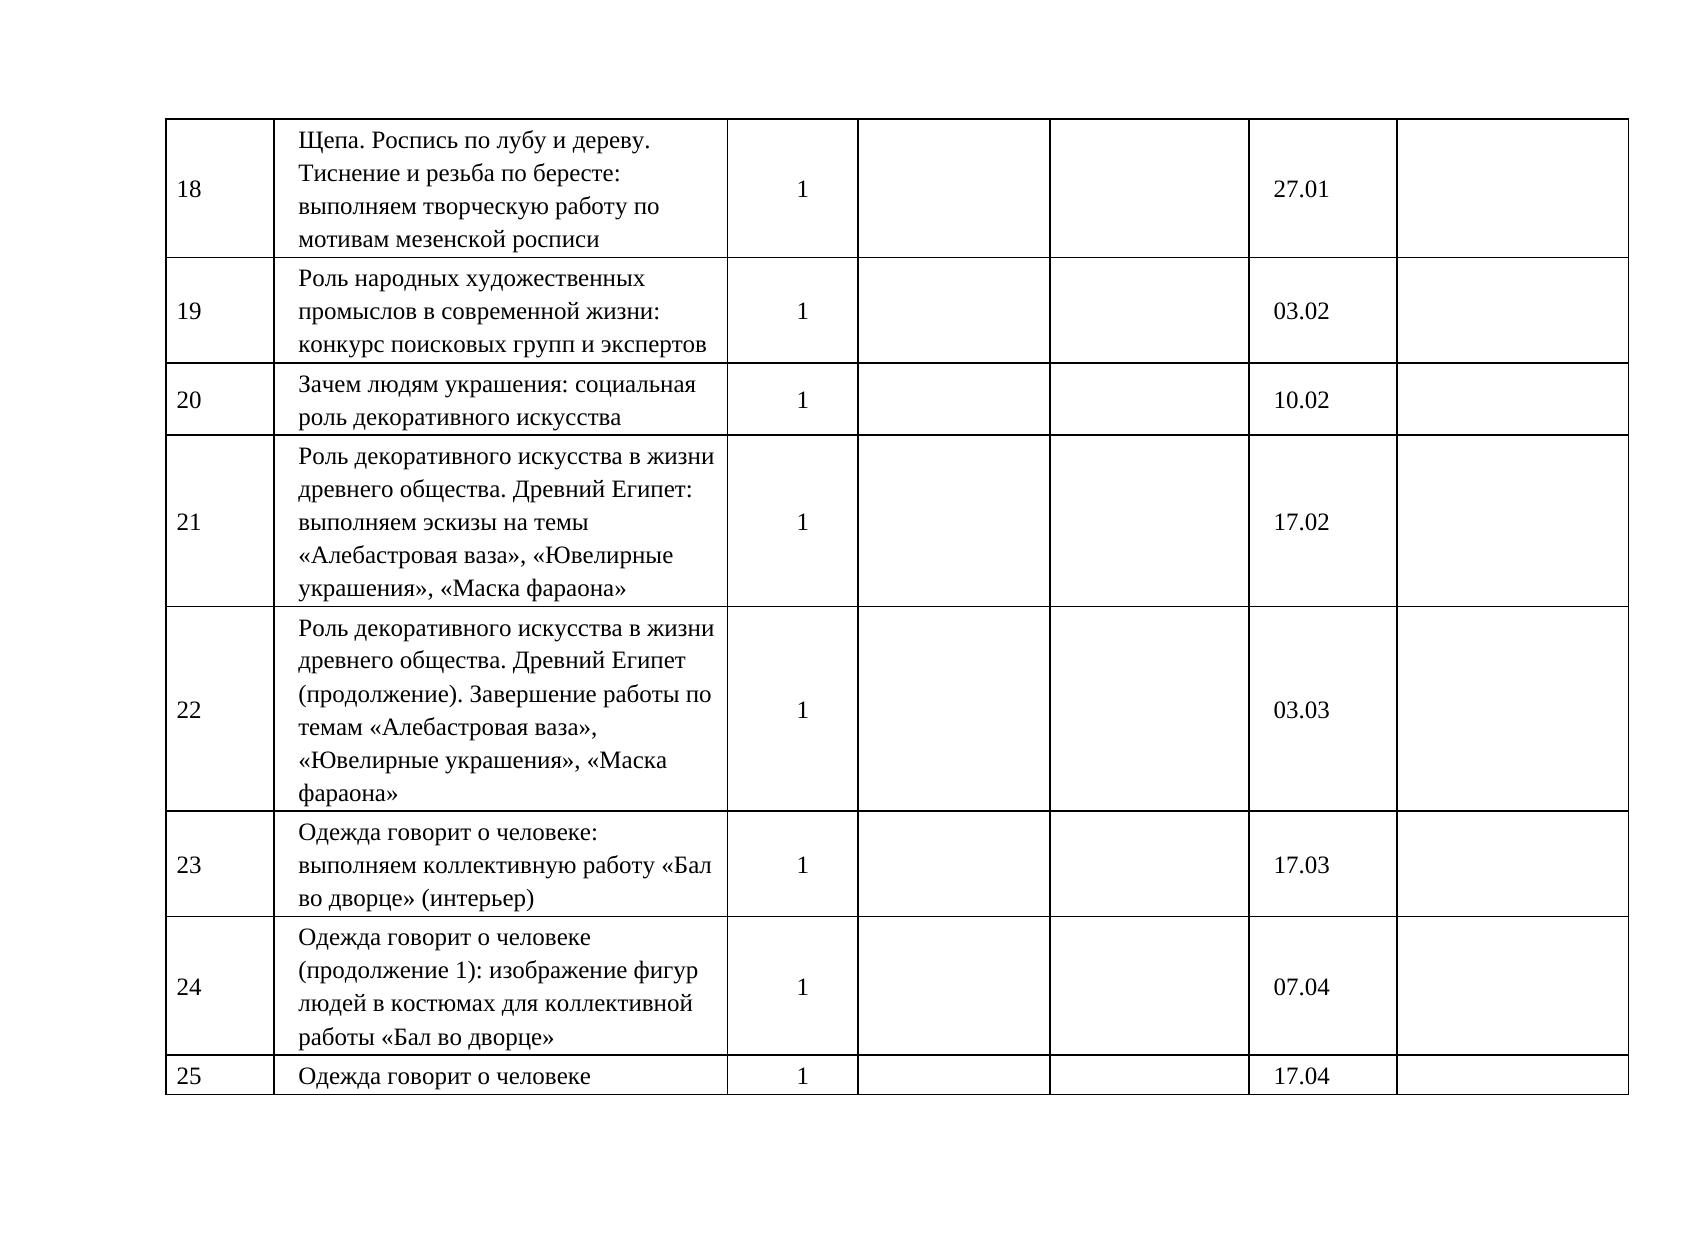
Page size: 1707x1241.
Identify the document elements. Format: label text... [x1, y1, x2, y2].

table_cell Одежда говорит о человеке: выполняем коллективную работу «Бал во дворце» (интерьер) [275, 812, 727, 916]
table_cell [1398, 812, 1628, 916]
table_cell [859, 364, 1049, 434]
table_cell [859, 1056, 1049, 1093]
table_cell 10.02 [1250, 364, 1396, 434]
table_cell 19 [167, 258, 273, 362]
table_cell [859, 120, 1049, 257]
table_cell Зачем людям украшения: социальная роль декоративного искусства [275, 364, 727, 434]
table_cell [1398, 1056, 1628, 1093]
table_cell 03.03 [1250, 607, 1396, 810]
table_cell 1 [728, 812, 857, 916]
table_cell 17.02 [1250, 436, 1396, 606]
table_cell [1051, 812, 1248, 916]
table_cell [1398, 120, 1628, 257]
table_cell [859, 607, 1049, 810]
table_cell 1 [728, 364, 857, 434]
table_cell 17.04 [1250, 1056, 1396, 1093]
table_cell Одежда говорит о человеке (продолжение 1): изображение фигур людей в костюмах для коллективной работы «Бал во дворце» [275, 917, 727, 1054]
table_cell [1398, 258, 1628, 362]
table_cell [859, 917, 1049, 1054]
table_cell [1398, 607, 1628, 810]
table_cell [1398, 917, 1628, 1054]
table_cell [1051, 120, 1248, 257]
table_cell 1 [728, 258, 857, 362]
table_cell 18 [167, 120, 273, 257]
table_cell Роль народных художественных промыслов в современной жизни: конкурс поисковых групп и экспертов [275, 258, 727, 362]
table_cell 22 [167, 607, 273, 810]
table_cell 1 [728, 1056, 857, 1093]
table_cell 1 [728, 120, 857, 257]
table_cell 24 [167, 917, 273, 1054]
table_cell 1 [728, 436, 857, 606]
table_cell [1051, 436, 1248, 606]
table_cell 20 [167, 364, 273, 434]
table_cell 23 [167, 812, 273, 916]
table_cell 07.04 [1250, 917, 1396, 1054]
table_cell 17.03 [1250, 812, 1396, 916]
table_cell [859, 258, 1049, 362]
table_cell [1051, 364, 1248, 434]
table_cell [1051, 917, 1248, 1054]
table_cell [859, 812, 1049, 916]
table_cell [1051, 607, 1248, 810]
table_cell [275, 1056, 727, 1093]
table_cell Роль декоративного искусства в жизни древнего общества. Древний Египет: выполняем эскизы на темы «Алебастровая ваза», «Ювелирные украшения», «Маска фараона» [275, 436, 727, 606]
table_cell [1051, 258, 1248, 362]
table_cell 21 [167, 436, 273, 606]
table_cell [1051, 1056, 1248, 1093]
table_cell 03.02 [1250, 258, 1396, 362]
table_cell Роль декоративного искусства в жизни древнего общества. Древний Египет (продолжение). Завершение работы по темам «Алебастровая ваза», «Ювелирные украшения», «Маска фараона» [275, 607, 727, 810]
table_cell 25 [167, 1056, 273, 1093]
table_cell [859, 436, 1049, 606]
table_cell [1398, 436, 1628, 606]
table_cell 1 [728, 917, 857, 1054]
table_cell 27.01 [1250, 120, 1396, 257]
table_cell 1 [728, 607, 857, 810]
table_cell [1398, 364, 1628, 434]
table_cell Щепа. Роспись по лубу и дереву. Тиснение и резьба по бересте: выполняем творческую работу по мотивам мезенской росписи [275, 120, 727, 257]
